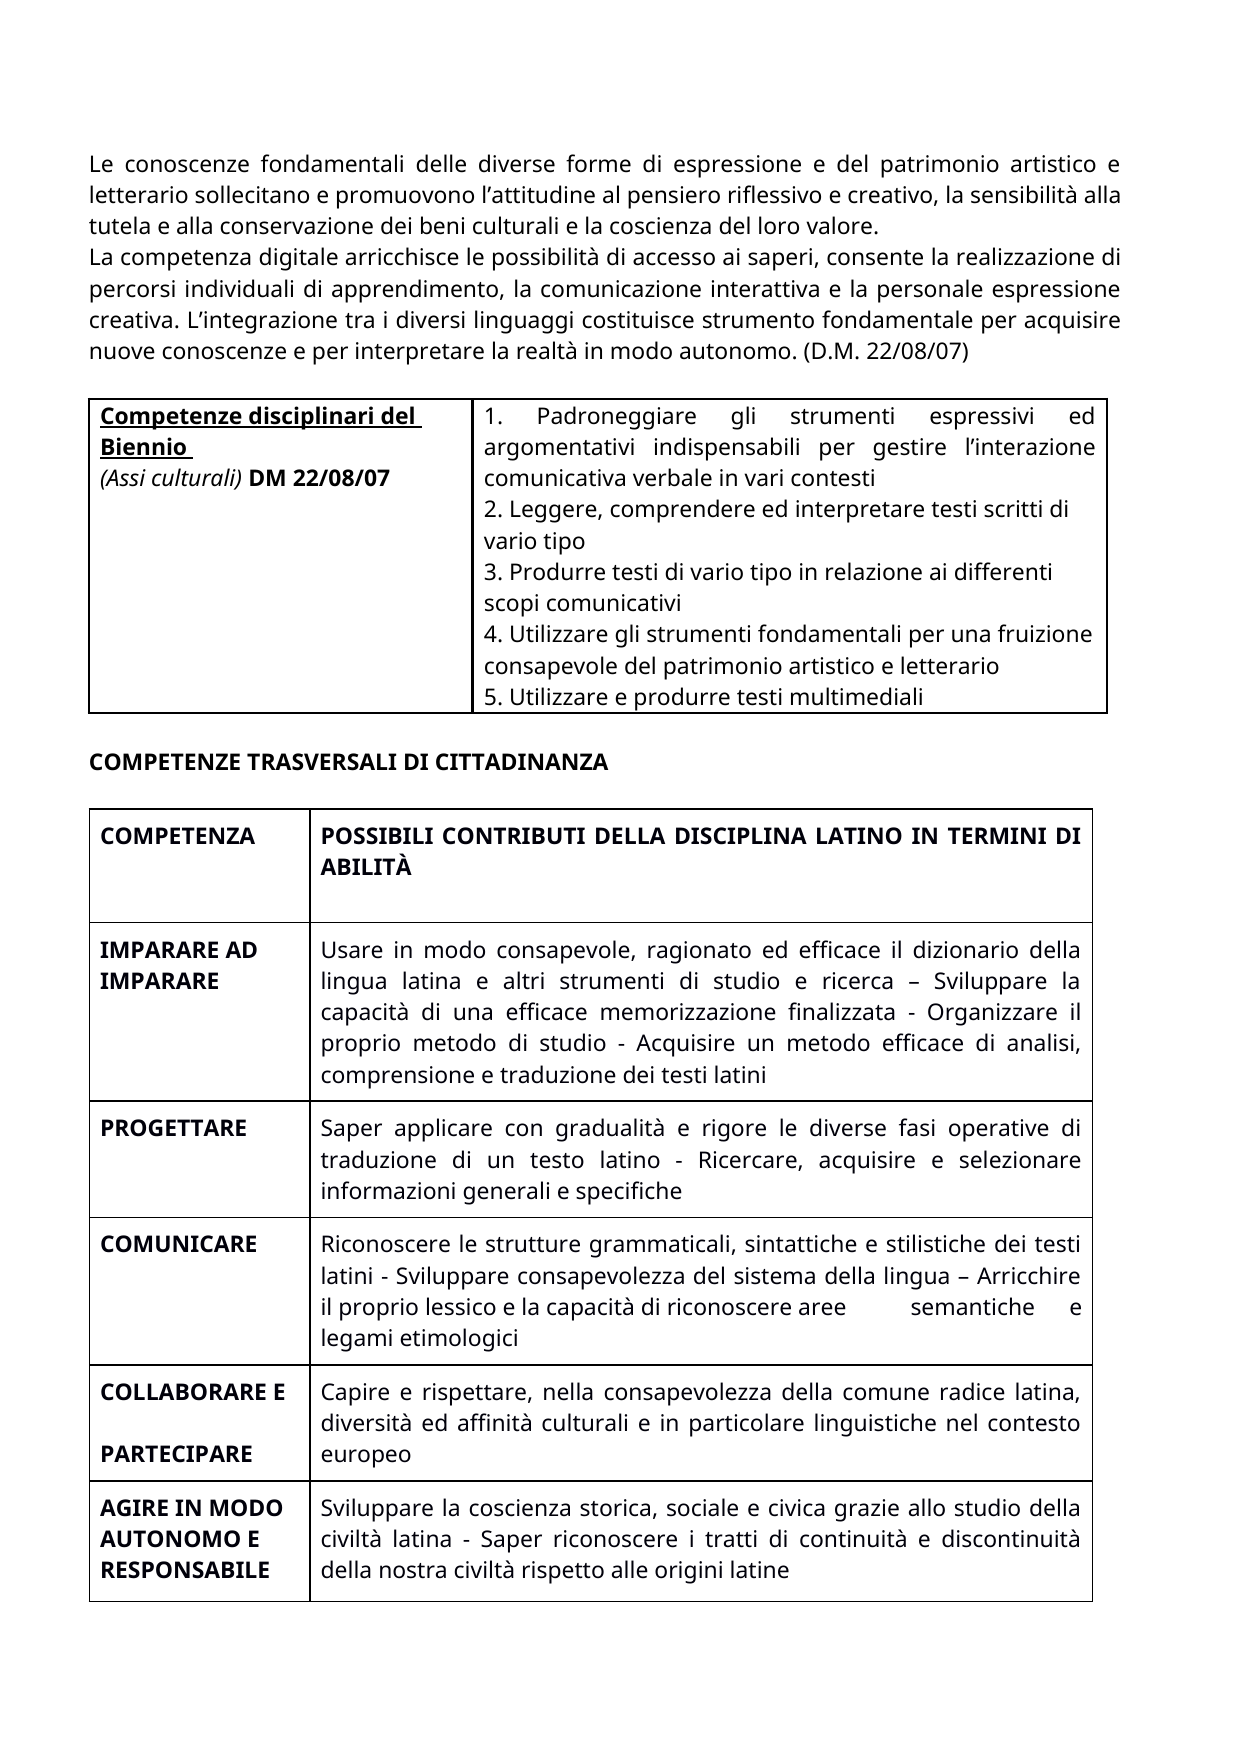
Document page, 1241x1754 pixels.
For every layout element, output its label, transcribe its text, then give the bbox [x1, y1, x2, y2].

table_cell PROGETTARE [90, 1102, 309, 1216]
text Le conoscenze fondamentali delle diverse forme di espressione e del patrimonio artistico e letterario sollecitano e promuovono l’attitudine al pensiero riflessivo e creativo, la sensibilità alla tutela e alla conservazione dei beni culturali e la coscienza del loro valore. [89, 148, 1122, 241]
table_cell Capire e rispettare, nella consapevolezza della comune radice latina, diversità ed affinità culturali e in particolare linguistiche nel contesto europeo [311, 1366, 1092, 1480]
table_cell IMPARARE AD IMPARARE [90, 923, 309, 1100]
text La competenza digitale arricchisce le possibilità di accesso ai saperi, consente la realizzazione di percorsi individuali di apprendimento, la comunicazione interattiva e la personale espressione creativa. L’integrazione tra i diversi linguaggi costituisce strumento fondamentale per acquisire nuove conoscenze e per interpretare la realtà in modo autonomo. (D.M. 22/08/07) [89, 241, 1122, 366]
table_cell COLLABORARE E PARTECIPARE [90, 1366, 309, 1480]
table_header 1. Padroneggiare gli strumenti espressivi ed argomentativi indispensabili per gestire l’interazione comunicativa verbale in vari contesti 2. Leggere, comprendere ed interpretare testi scritti di vario tipo 3. Produrre testi di vario tipo in relazione ai differenti scopi comunicativi 4. Utilizzare gli strumenti fondamentali per una fruizione consapevole del patrimonio artistico e letterario 5. Utilizzare e produrre testi multimediali [474, 400, 1106, 712]
table_cell COMUNICARE [90, 1218, 309, 1364]
table_cell AGIRE IN MODO AUTONOMO E RESPONSABILE [90, 1482, 309, 1601]
table_cell Riconoscere le strutture grammaticali, sintattiche e stilistiche dei testi latini - Sviluppare consapevolezza del sistema della lingua – Arricchire il proprio lessico e la capacità di riconoscere aree semantiche e legami etimologici [311, 1218, 1092, 1364]
table_header Competenze disciplinari del Biennio (Assi culturali) DM 22/08/07 [90, 400, 471, 712]
table_header COMPETENZA [90, 810, 309, 922]
table_header POSSIBILI CONTRIBUTI DELLA DISCIPLINA LATINO IN TERMINI DI ABILITÀ [311, 810, 1092, 922]
table_cell Sviluppare la coscienza storica, sociale e civica grazie allo studio della civiltà latina - Saper riconoscere i tratti di continuità e discontinuità della nostra civiltà rispetto alle origini latine [311, 1482, 1092, 1601]
table_cell Usare in modo consapevole, ragionato ed efficace il dizionario della lingua latina e altri strumenti di studio e ricerca – Sviluppare la capacità di una efficace memorizzazione finalizzata - Organizzare il proprio metodo di studio - Acquisire un metodo efficace di analisi, comprensione e traduzione dei testi latini [311, 923, 1092, 1100]
table_cell Saper applicare con gradualità e rigore le diverse fasi operative di traduzione di un testo latino - Ricercare, acquisire e selezionare informazioni generali e specifiche [311, 1102, 1092, 1216]
text COMPETENZE TRASVERSALI DI CITTADINANZA [89, 746, 1122, 777]
